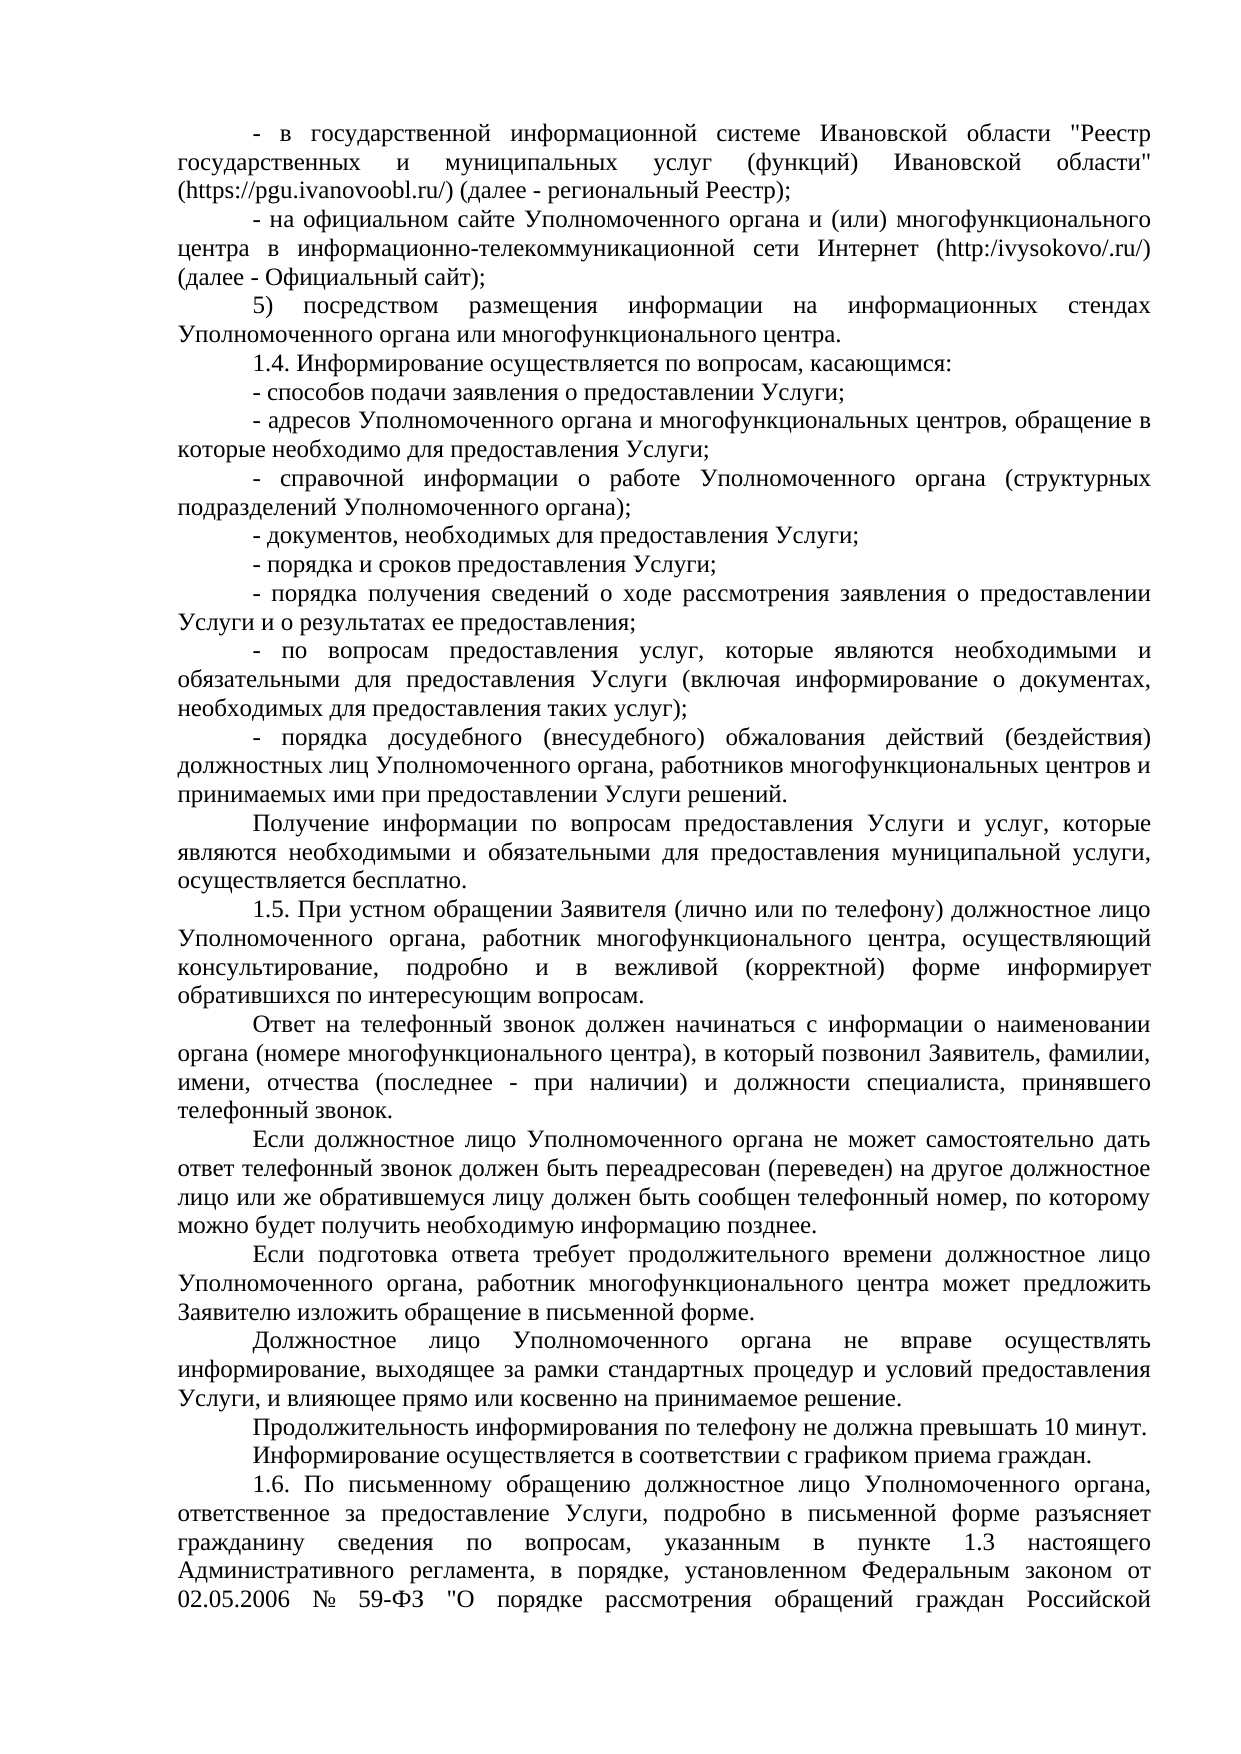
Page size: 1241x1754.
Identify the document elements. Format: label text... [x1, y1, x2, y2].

text - порядка получения сведений о ходе рассмотрения заявления о предоставлении Услуги и о результатах ее предоставления; [177, 578, 1152, 636]
text - порядка и сроков предоставления Услуги; [177, 549, 1152, 578]
text Получение информации по вопросам предоставления Услуги и услуг, которые являются необходимыми и обязательными для предоставления муниципальной услуги, осуществляется бесплатно. [177, 808, 1152, 894]
text - порядка досудебного (внесудебного) обжалования действий (бездействия) должностных лиц Уполномоченного органа, работников многофункциональных центров и принимаемых ими при предоставлении Услуги решений. [177, 722, 1152, 808]
text Информирование осуществляется в соответствии с графиком приема граждан. [177, 1441, 1152, 1469]
text 1.5. При устном обращении Заявителя (лично или по телефону) должностное лицо Уполномоченного органа, работник многофункционального центра, осуществляющий консультирование, подробно и в вежливой (корректной) форме информирует обратившихся по интересующим вопросам. [177, 894, 1152, 1009]
text Продолжительность информирования по телефону не должна превышать 10 минут. [177, 1412, 1152, 1441]
text - адресов Уполномоченного органа и многофункциональных центров, обращение в которые необходимо для предоставления Услуги; [177, 406, 1152, 463]
text - документов, необходимых для предоставления Услуги; [177, 521, 1152, 549]
text - в государственной информационной системе Ивановской области "Реестр государственных и муниципальных услуг (функций) Ивановской области" (https://pgu.ivanovoobl.ru/) (далее - региональный Реестр); [177, 118, 1152, 204]
text - на официальном сайте Уполномоченного органа и (или) многофункционального центра в информационно-телекоммуникационной сети Интернет (http:/ivysokovo/.ru/) (далее - Официальный сайт); [177, 204, 1152, 291]
text Если должностное лицо Уполномоченного органа не может самостоятельно дать ответ телефонный звонок должен быть переадресован (переведен) на другое должностное лицо или же обратившемуся лицу должен быть сообщен телефонный номер, по которому можно будет получить необходимую информацию позднее. [177, 1124, 1152, 1239]
text - по вопросам предоставления услуг, которые являются необходимыми и обязательными для предоставления Услуги (включая информирование о документах, необходимых для предоставления таких услуг); [177, 636, 1152, 722]
text Ответ на телефонный звонок должен начинаться с информации о наименовании органа (номере многофункционального центра), в который позвонил Заявитель, фамилии, имени, отчества (последнее - при наличии) и должности специалиста, принявшего телефонный звонок. [177, 1009, 1152, 1124]
text Должностное лицо Уполномоченного органа не вправе осуществлять информирование, выходящее за рамки стандартных процедур и условий предоставления Услуги, и влияющее прямо или косвенно на принимаемое решение. [177, 1326, 1152, 1412]
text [177, 1469, 1152, 1613]
text Если подготовка ответа требует продолжительного времени должностное лицо Уполномоченного органа, работник многофункционального центра может предложить Заявителю изложить обращение в письменной форме. [177, 1239, 1152, 1326]
text 5) посредством размещения информации на информационных стендах Уполномоченного органа или многофункционального центра. [177, 291, 1152, 348]
text 1.4. Информирование осуществляется по вопросам, касающимся: [177, 348, 1152, 377]
text - способов подачи заявления о предоставлении Услуги; [177, 377, 1152, 406]
text - справочной информации о работе Уполномоченного органа (структурных подразделений Уполномоченного органа); [177, 463, 1152, 521]
